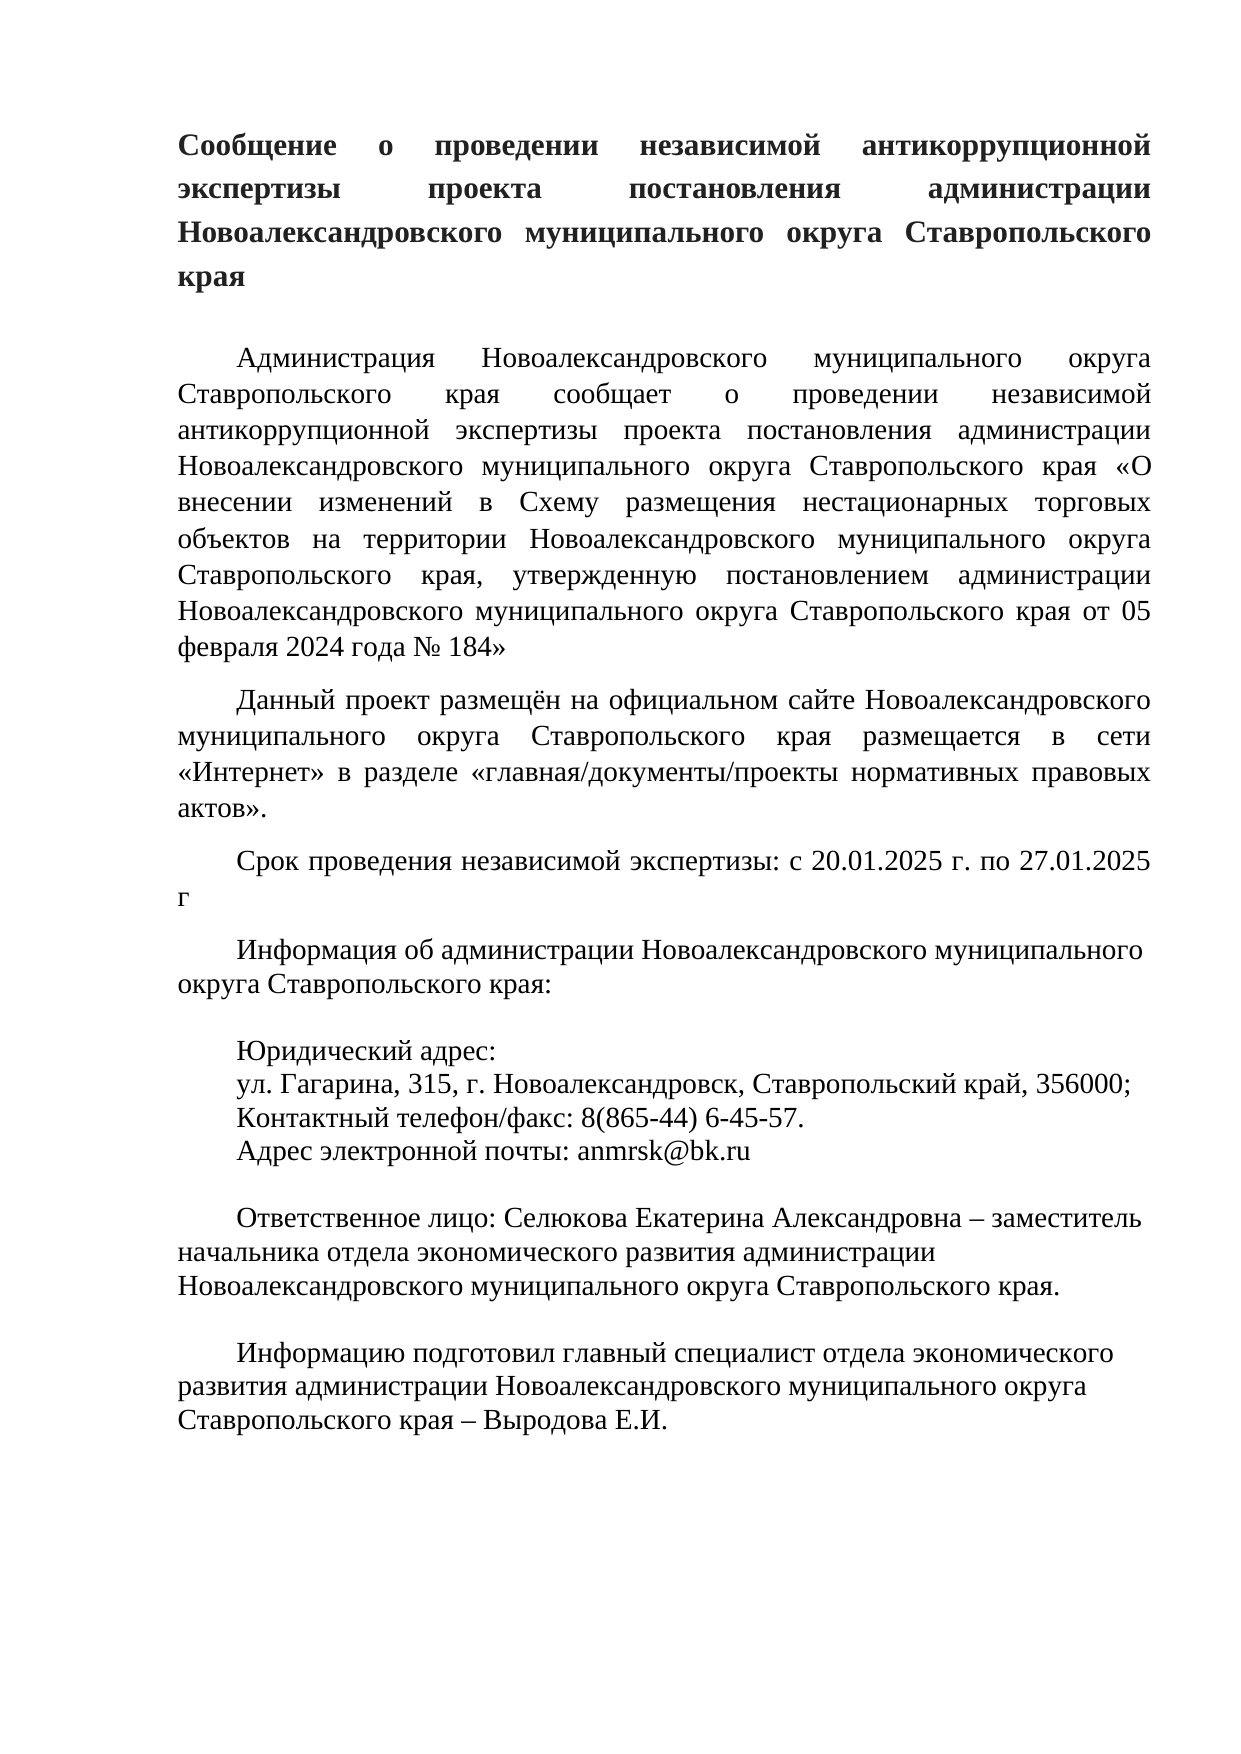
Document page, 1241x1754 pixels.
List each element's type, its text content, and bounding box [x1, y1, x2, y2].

text Срок проведения независимой экспертизы: с 20.01.2025 г. по 27.01.2025 г [177, 843, 1152, 913]
text Информация об администрации Новоалександровского муниципального округа Ставропольского края: [177, 932, 1152, 999]
text Юридический адрес: [177, 1033, 1152, 1066]
text Данный проект размещён на официальном сайте Новоалександровского муниципального округа Ставропольского края размещается в сети «Интернет» в разделе «главная/документы/проекты нормативных правовых актов». [177, 682, 1152, 824]
text Контактный телефон/факс: 8(865-44) 6-45-57. [177, 1100, 1152, 1133]
text Ответственное лицо: Селюкова Екатерина Александровна – заместитель начальника отдела экономического развития администрации Новоалександровского муниципального округа Ставропольского края. [177, 1201, 1152, 1301]
text Сообщение о проведении независимой антикоррупционной экспертизы проекта постановления администрации Новоалександровского муниципального округа Ставропольского края [177, 118, 1152, 293]
text Администрация Новоалександровского муниципального округа Ставропольского края сообщает о проведении независимой антикоррупционной экспертизы проекта постановления администрации Новоалександровского муниципального округа Ставропольского края «О внесении изменений в Схему размещения нестационарных торговых объектов на территории Новоалександровского муниципального округа Ставропольского края, утвержденную постановлением администрации Новоалександровского муниципального округа Ставропольского края от 05 февраля 2024 года № 184» [177, 340, 1152, 663]
text Адрес электронной почты: anmrsk@bk.ru [177, 1133, 1152, 1167]
text ул. Гагарина, 315, г. Новоалександровск, Ставропольский край, 356000; [177, 1066, 1152, 1100]
text Информацию подготовил главный специалист отдела экономического развития администрации Новоалександровского муниципального округа Ставропольского края – Выродова Е.И. [177, 1335, 1152, 1435]
